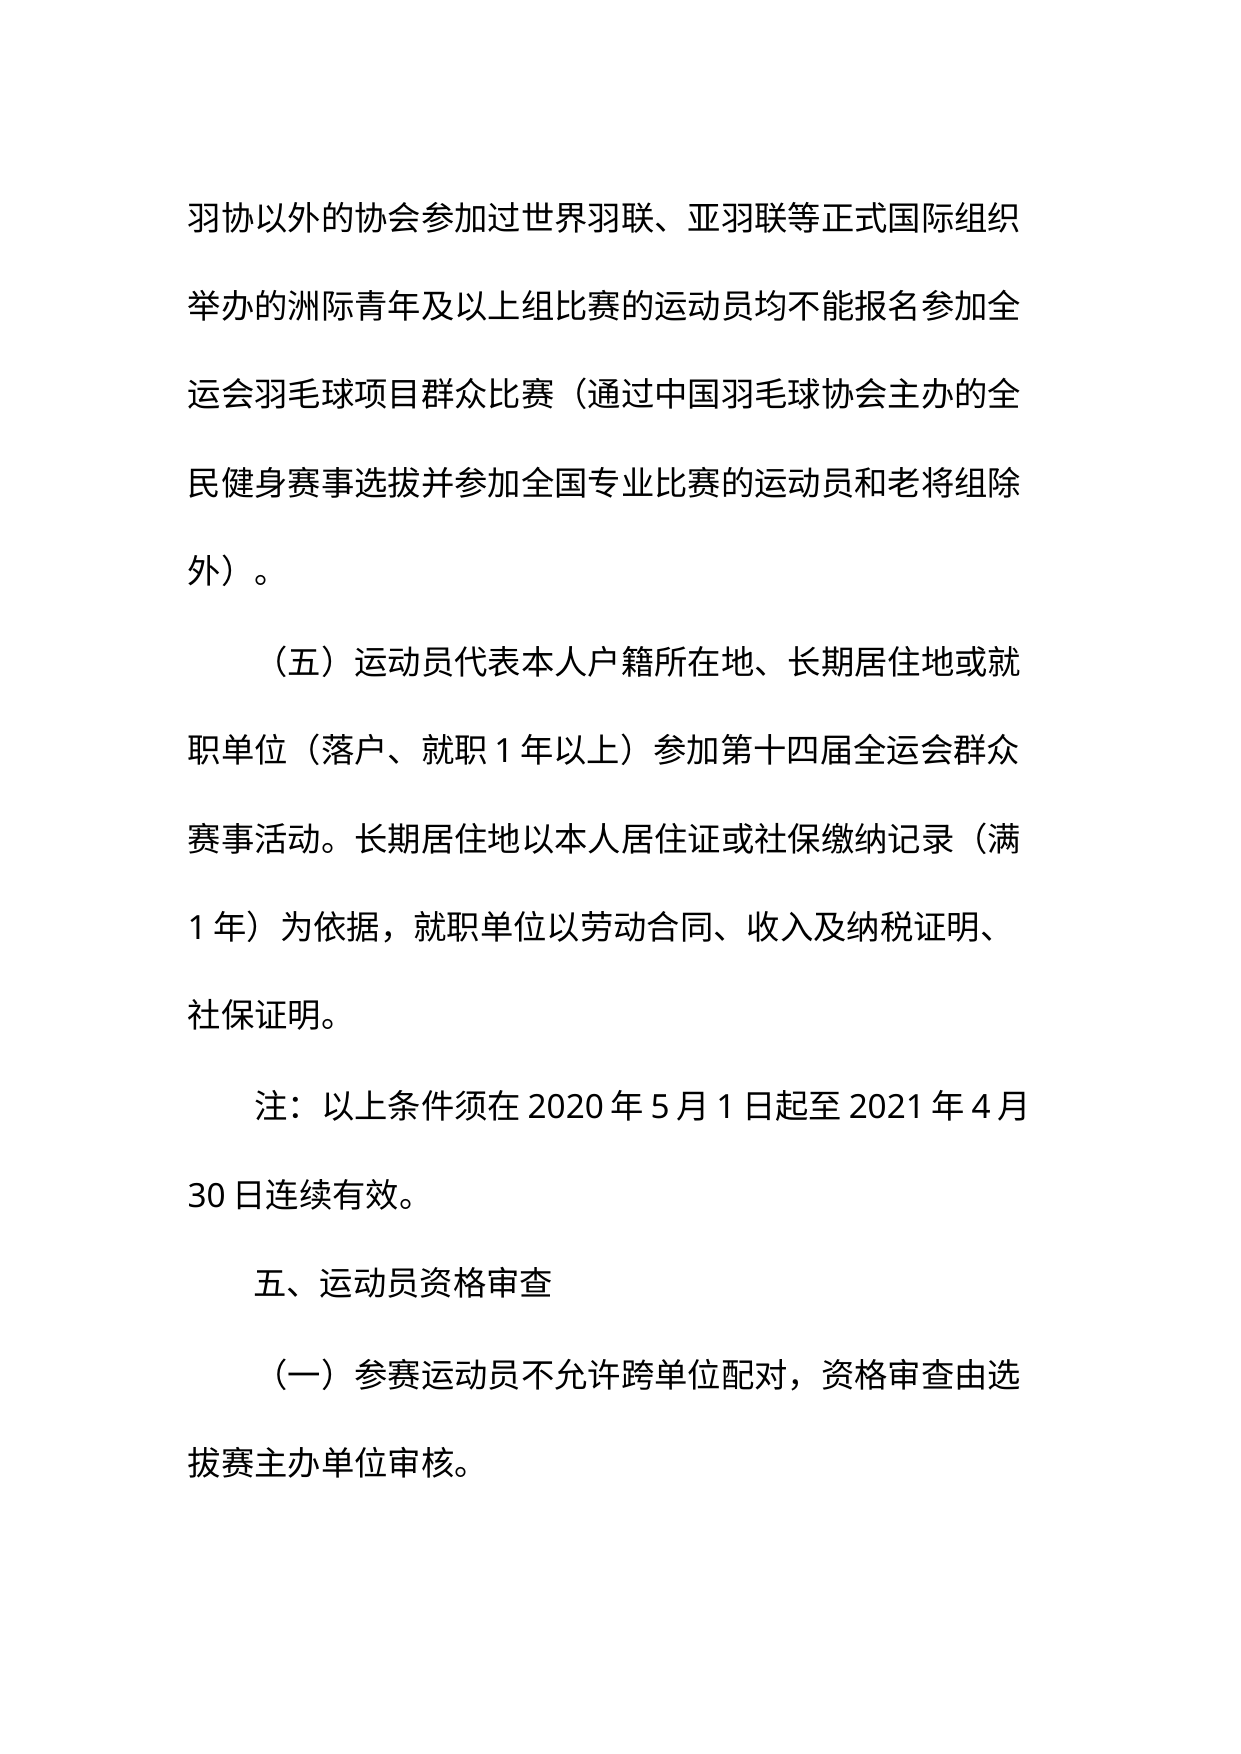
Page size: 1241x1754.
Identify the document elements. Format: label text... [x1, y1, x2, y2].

text （五）运动员代表本人户籍所在地、长期居住地或就职单位（落户、就职1年以上）参加第十四届全运会群众赛事活动。长期居住地以本人居住证或社保缴纳记录（满1年）为依据，就职单位以劳动合同、收入及纳税证明、社保证明。 [187, 616, 1041, 1057]
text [187, 172, 1041, 613]
text 五、运动员资格审查 [187, 1237, 1053, 1325]
text （一）参赛运动员不允许跨单位配对，资格审查由选拔赛主办单位审核。 [187, 1329, 1041, 1505]
text 注：以上条件须在2020年5月1日起至2021年4月30日连续有效。 [187, 1061, 1041, 1237]
